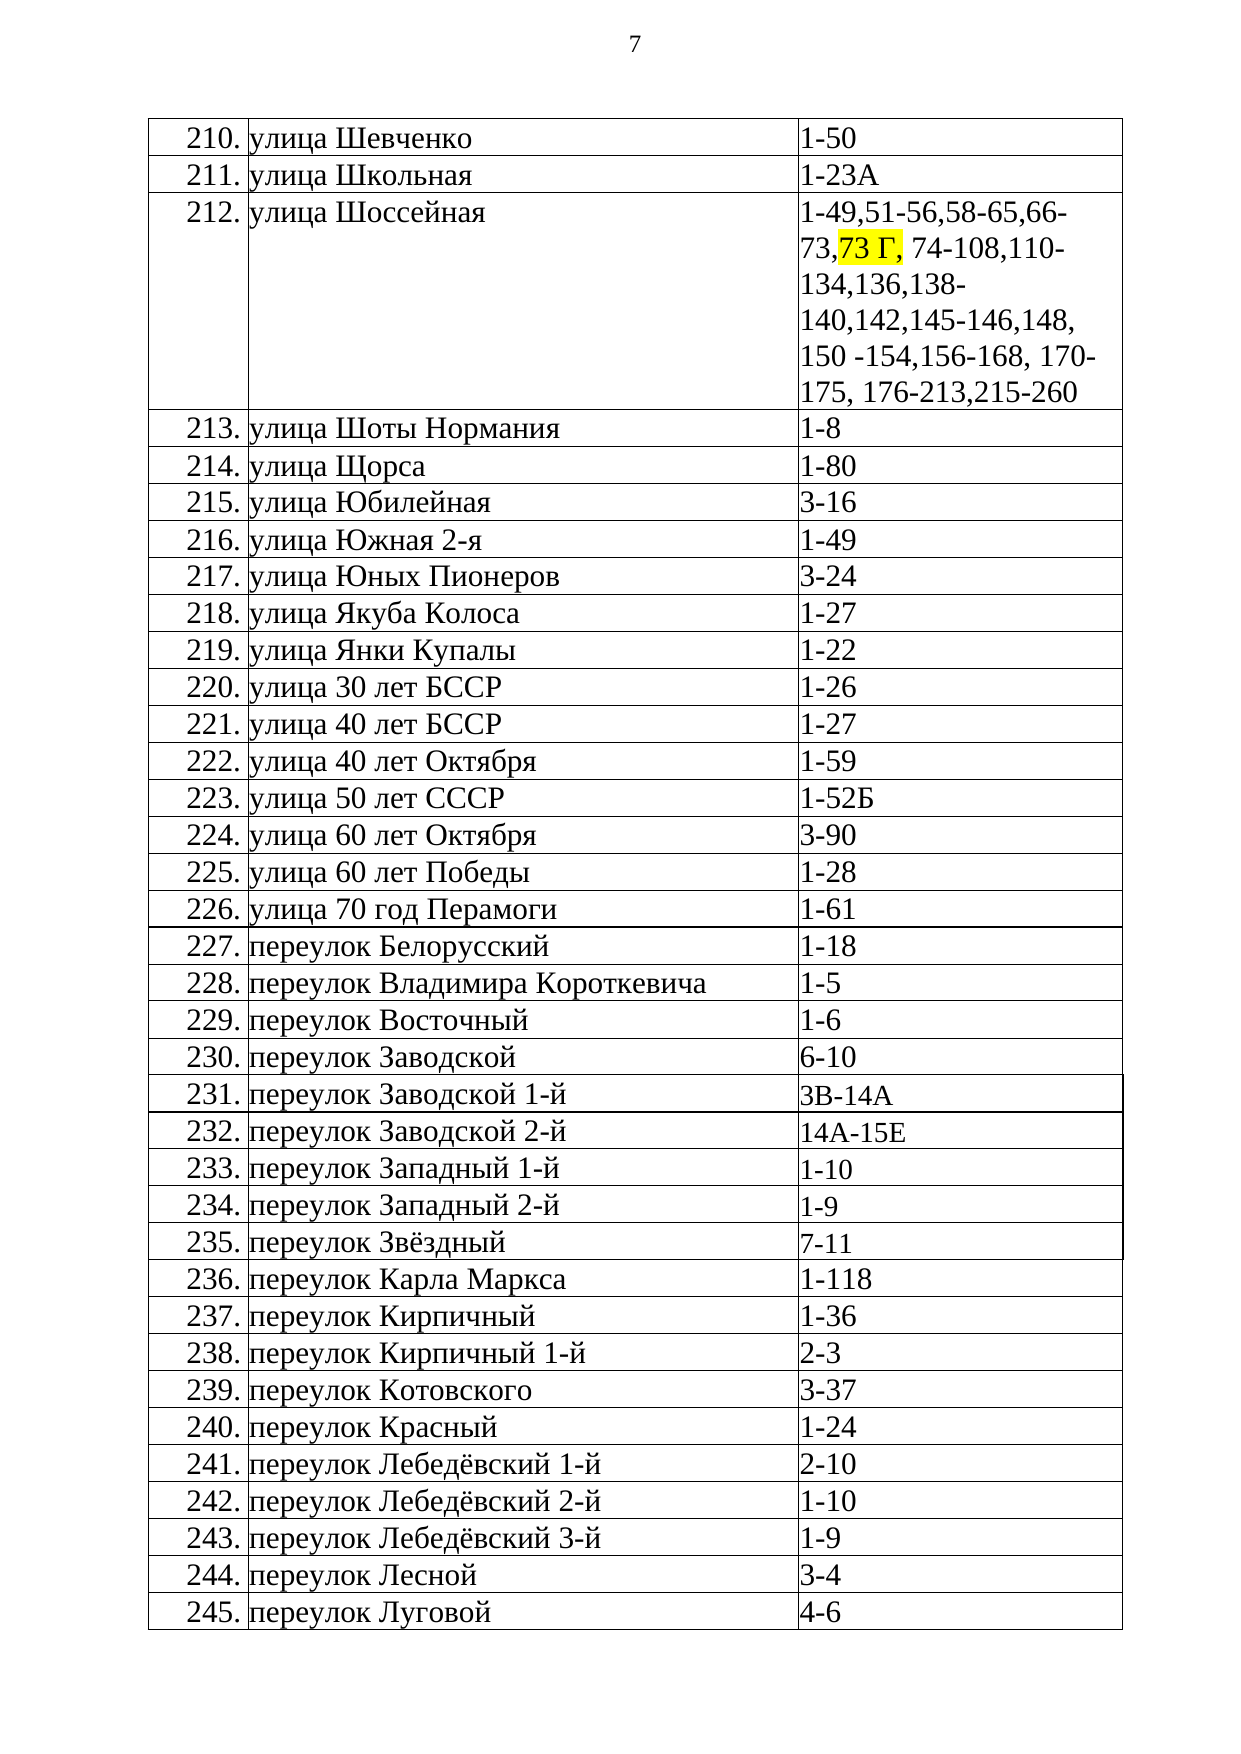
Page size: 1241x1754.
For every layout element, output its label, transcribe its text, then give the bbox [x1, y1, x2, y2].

table_cell переулок Карла Маркса [249, 1260, 798, 1296]
table_cell [149, 1408, 248, 1444]
table_cell [149, 891, 248, 926]
table_cell 1-28 [799, 854, 1122, 889]
table_cell 1-10 [799, 1149, 1122, 1185]
table_cell [149, 1482, 248, 1518]
table_cell 3-24 [799, 558, 1122, 594]
table_cell переулок Красный [249, 1408, 798, 1444]
table_cell улица Юбилейная [249, 484, 798, 520]
table_cell [149, 854, 248, 889]
table_cell переулок Западный 1-й [249, 1149, 798, 1185]
table_cell переулок Кирпичный [249, 1297, 798, 1333]
table_cell [149, 1371, 248, 1407]
table_cell переулок Звёздный [249, 1223, 798, 1259]
table_cell [149, 521, 248, 557]
table_cell 1-9 [799, 1186, 1122, 1222]
table_cell 1-18 [799, 928, 1122, 963]
table_cell 3-4 [799, 1556, 1122, 1592]
table_cell [149, 156, 248, 192]
table_cell 1-23А [799, 156, 1122, 192]
table_cell улица Южная 2-я [249, 521, 798, 557]
table_cell [149, 410, 248, 446]
table_cell [149, 1260, 248, 1296]
table_cell улица Школьная [249, 156, 798, 192]
table_cell [149, 558, 248, 594]
table_cell [149, 1075, 248, 1111]
table_cell переулок Луговой [249, 1593, 798, 1629]
table_cell улица 60 лет Победы [249, 854, 798, 889]
table_cell [149, 1297, 248, 1333]
table_cell [149, 669, 248, 704]
table_cell улица Юных Пионеров [249, 558, 798, 594]
table_cell [149, 928, 248, 963]
table_cell 1-27 [799, 706, 1122, 742]
table_cell [149, 1186, 248, 1222]
table_cell 1-22 [799, 632, 1122, 668]
table_cell [149, 1001, 248, 1037]
table_cell 1-118 [799, 1260, 1122, 1296]
table_cell 1-10 [799, 1482, 1122, 1518]
table_cell переулок Котовского [249, 1371, 798, 1407]
table_cell 3В-14А [799, 1075, 1122, 1111]
table_cell переулок Заводской [249, 1039, 798, 1074]
table_cell 3-16 [799, 484, 1122, 520]
table_cell 1-59 [799, 743, 1122, 778]
table_cell [149, 780, 248, 816]
table_cell улица Якуба Колоса [249, 595, 798, 631]
table_cell улица 40 лет БССР [249, 706, 798, 742]
table_cell 1-49,51-56,58-65,66-73,73 Г, 74-108,110-134,136,138-140,142,145-146,148, 150 -154,156-168, 170- 175, 176-213,215-260 [799, 193, 1122, 409]
table_cell улица 50 лет СССР [249, 780, 798, 816]
table_cell 1-49 [799, 521, 1122, 557]
table_cell улица Щорса [249, 447, 798, 483]
table_cell [149, 632, 248, 668]
table_cell улица Шевченко [249, 119, 798, 155]
table_cell улица 60 лет Октября [249, 817, 798, 852]
table_cell [149, 193, 248, 409]
table_cell [149, 743, 248, 778]
table_cell переулок Заводской 2-й [249, 1113, 798, 1148]
table_cell 1-52Б [799, 780, 1122, 816]
table_cell улица Янки Купалы [249, 632, 798, 668]
table_cell 2-10 [799, 1445, 1122, 1481]
table_cell [149, 484, 248, 520]
table_cell [149, 1519, 248, 1555]
table_cell переулок Восточный [249, 1001, 798, 1037]
table_cell переулок Лесной [249, 1556, 798, 1592]
table_cell 1-24 [799, 1408, 1122, 1444]
table_cell улица Шоты Нормания [249, 410, 798, 446]
table_cell 1-8 [799, 410, 1122, 446]
table_cell 1-6 [799, 1001, 1122, 1037]
table_cell [149, 1556, 248, 1592]
table_cell 1-27 [799, 595, 1122, 631]
table_cell переулок Западный 2-й [249, 1186, 798, 1222]
table_cell [149, 1149, 248, 1185]
table_cell 3-37 [799, 1371, 1122, 1407]
table_cell [149, 1223, 248, 1259]
table_cell [149, 447, 248, 483]
table_cell 7-11 [799, 1223, 1122, 1259]
table_cell [149, 119, 248, 155]
table_cell переулок Белорусский [249, 928, 798, 963]
table_cell 1-5 [799, 965, 1122, 1000]
table_cell [149, 817, 248, 852]
table_cell 2-3 [799, 1334, 1122, 1370]
table_cell [149, 595, 248, 631]
table_cell 4-6 [799, 1593, 1122, 1629]
table_cell переулок Лебедёвский 3-й [249, 1519, 798, 1555]
table_cell переулок Заводской 1-й [249, 1075, 798, 1111]
table_cell улица Шоссейная [249, 193, 798, 409]
table_cell 3-90 [799, 817, 1122, 852]
table_cell улица 40 лет Октября [249, 743, 798, 778]
table_cell улица 30 лет БССР [249, 669, 798, 704]
table_cell [149, 1445, 248, 1481]
table_cell 1-9 [799, 1519, 1122, 1555]
table_cell 14А-15Е [799, 1113, 1122, 1148]
table_cell 1-26 [799, 669, 1122, 704]
table_cell переулок Кирпичный 1-й [249, 1334, 798, 1370]
table_cell [149, 1593, 248, 1629]
table_cell [149, 706, 248, 742]
table_cell [149, 965, 248, 1000]
table_cell [149, 1039, 248, 1074]
table_cell улица 70 год Перамоги [249, 891, 798, 926]
table_cell переулок Лебедёвский 2-й [249, 1482, 798, 1518]
table_cell [149, 1334, 248, 1370]
table_cell [149, 1113, 248, 1148]
table_cell 1-36 [799, 1297, 1122, 1333]
table_cell переулок Лебедёвский 1-й [249, 1445, 798, 1481]
table_cell 1-61 [799, 891, 1122, 926]
table_cell 1-50 [799, 119, 1122, 155]
table_cell 6-10 [799, 1039, 1122, 1074]
table_cell переулок Владимира Короткевича [249, 965, 798, 1000]
table_cell 1-80 [799, 447, 1122, 483]
